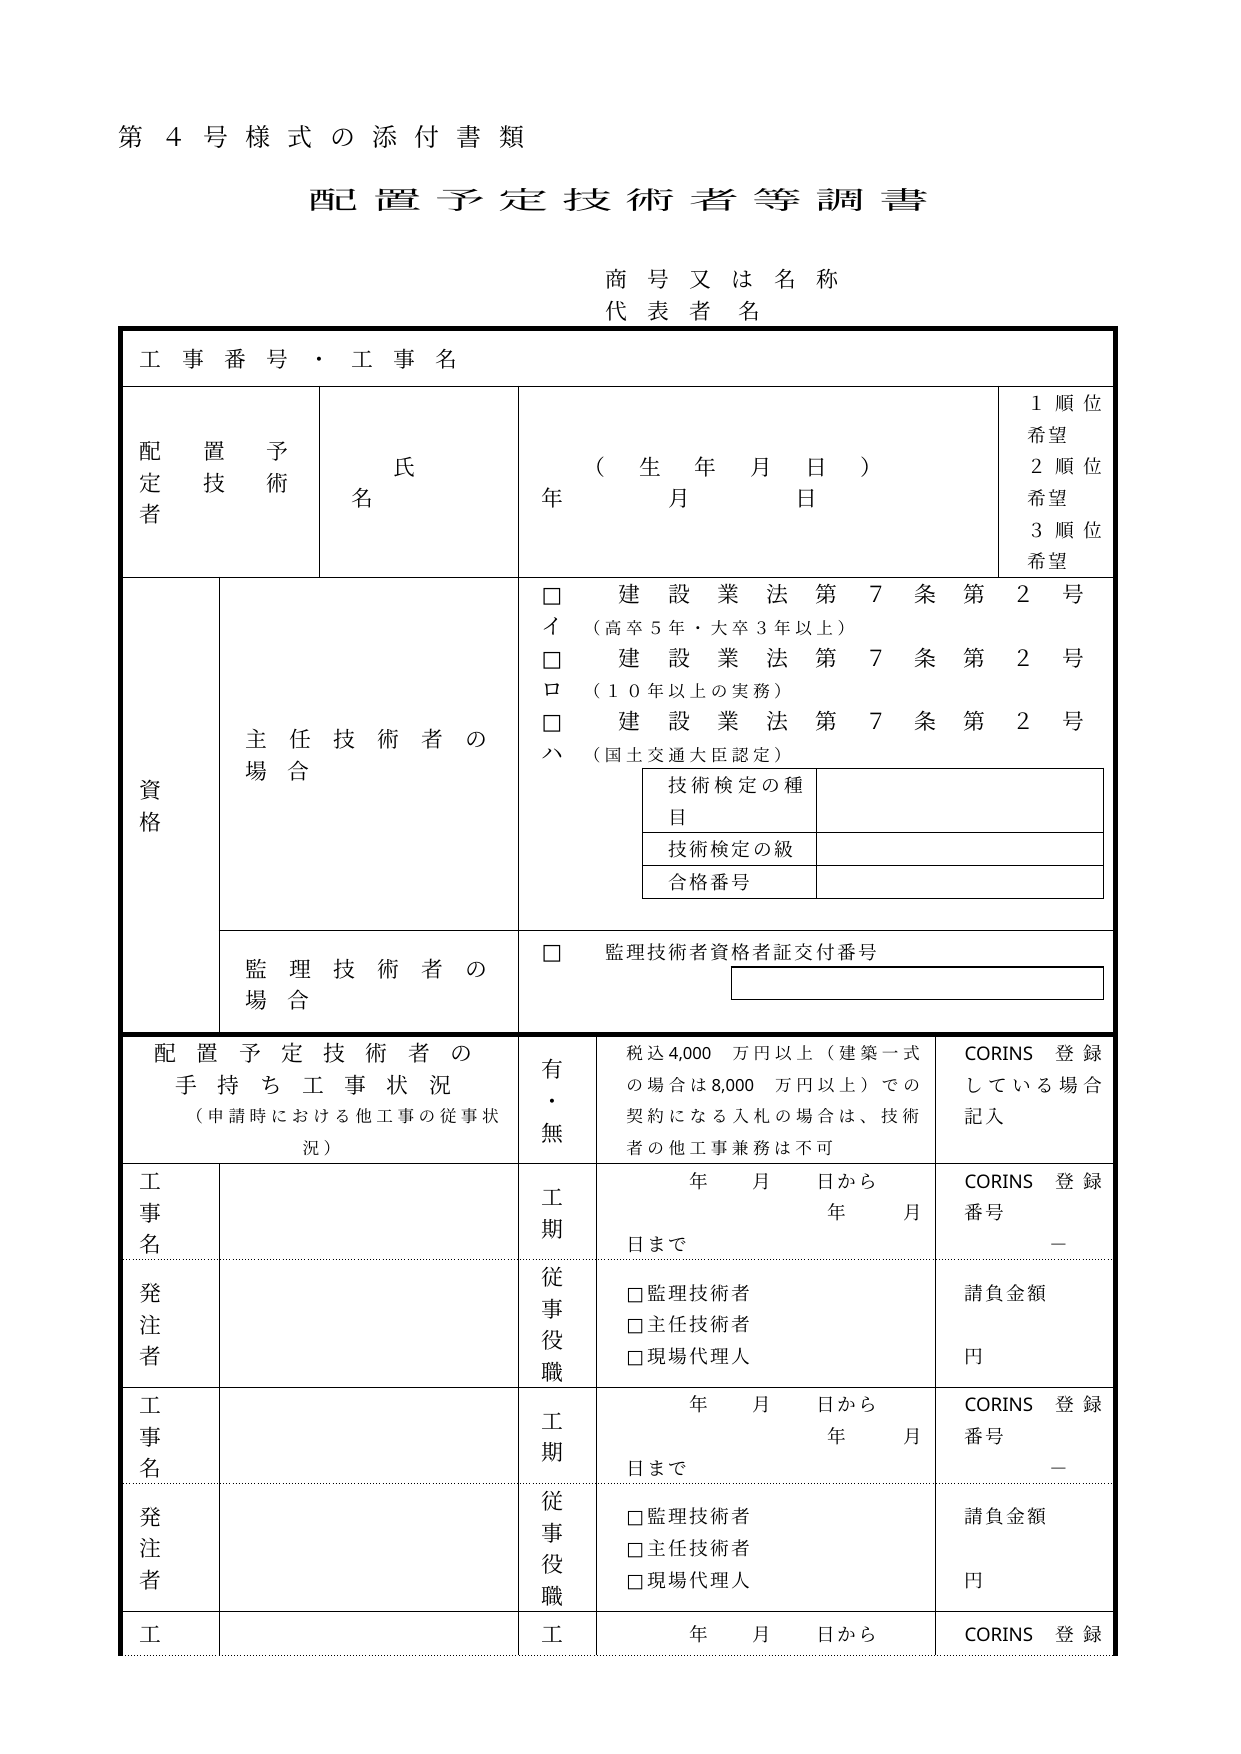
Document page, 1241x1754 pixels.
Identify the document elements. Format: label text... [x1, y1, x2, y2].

table_cell □ 建設業法第７条第２号 イ（高卒５年・大卒３年以上） □ 建設業法第７条第２号 ロ（１０年以上の実務） □ 建設業法第７条第２号 ハ（国土交通大臣認定） [519, 578, 1113, 930]
table_cell 年 月 日から 年 月 日まで [597, 1612, 935, 1655]
table_cell 税込4,000万円以上（建築一式の場合は8,000万円以上）での契約になる入札の場合は、技術者の他工事兼務は不可 [597, 1037, 935, 1163]
table_header 工事番号・工事名 [123, 331, 1113, 386]
table_cell CORINS登録している場合記入 [936, 1037, 1113, 1163]
table_cell 監理技術者 主任技術者 現場代理人 [597, 1259, 935, 1387]
table_cell 工事名 [123, 1164, 219, 1259]
table_cell 監理技術者 主任技術者 現場代理人 [597, 1483, 935, 1611]
table_cell （生年月日） 年 月 日 [519, 387, 998, 577]
table_cell 工期 [519, 1164, 596, 1259]
text 商号又は名称 [118, 262, 1133, 294]
table_cell 工期 [519, 1612, 596, 1655]
table_cell 配置予定技術者の手持ち工事状況 （申請時における他工事の従事状況） [123, 1037, 518, 1163]
table_cell [220, 1483, 518, 1611]
table_cell 工期 [519, 1388, 596, 1483]
table_cell [220, 1612, 518, 1655]
table_cell [220, 1259, 518, 1387]
table_cell 従事 役職 [519, 1483, 596, 1611]
text 第４号様式の添付書類 [118, 104, 1133, 167]
table_cell CORINS登録番号 － [936, 1164, 1113, 1259]
table_cell CORINS登録番号 － [936, 1388, 1113, 1483]
table_cell 従事 役職 [519, 1259, 596, 1387]
table_cell 監理技術者の場合 [220, 931, 518, 1032]
table_cell 主任技術者の場合 [220, 578, 518, 930]
table_cell 請負金額 円 [936, 1483, 1113, 1611]
text 代表者名 [118, 294, 1133, 326]
table_cell 工事名 [123, 1388, 219, 1483]
table_cell 年 月 日から 年 月 日まで [597, 1164, 935, 1259]
table_cell 年 月 日から 年 月 日まで [597, 1388, 935, 1483]
table_cell 工事名 [123, 1612, 219, 1655]
table_cell 資格 [123, 578, 219, 1032]
table_cell 配置予定技術者 [123, 387, 319, 577]
table_cell CORINS登録番号 － [936, 1612, 1113, 1655]
table_cell 請負金額 円 [936, 1259, 1113, 1387]
table_cell 氏 名 [320, 387, 518, 577]
table_cell □ 監理技術者資格者証交付番号 [519, 931, 1113, 1032]
text 配置予定技術者等調書 [118, 167, 1133, 231]
table_cell [220, 1388, 518, 1483]
table_cell 発注者 [123, 1259, 219, 1387]
table_cell １順位希望 ２順位希望 ３順位希望 [999, 387, 1113, 577]
table_cell [220, 1164, 518, 1259]
table_cell 有・無 [519, 1037, 596, 1163]
table_cell 発注者 [123, 1483, 219, 1611]
